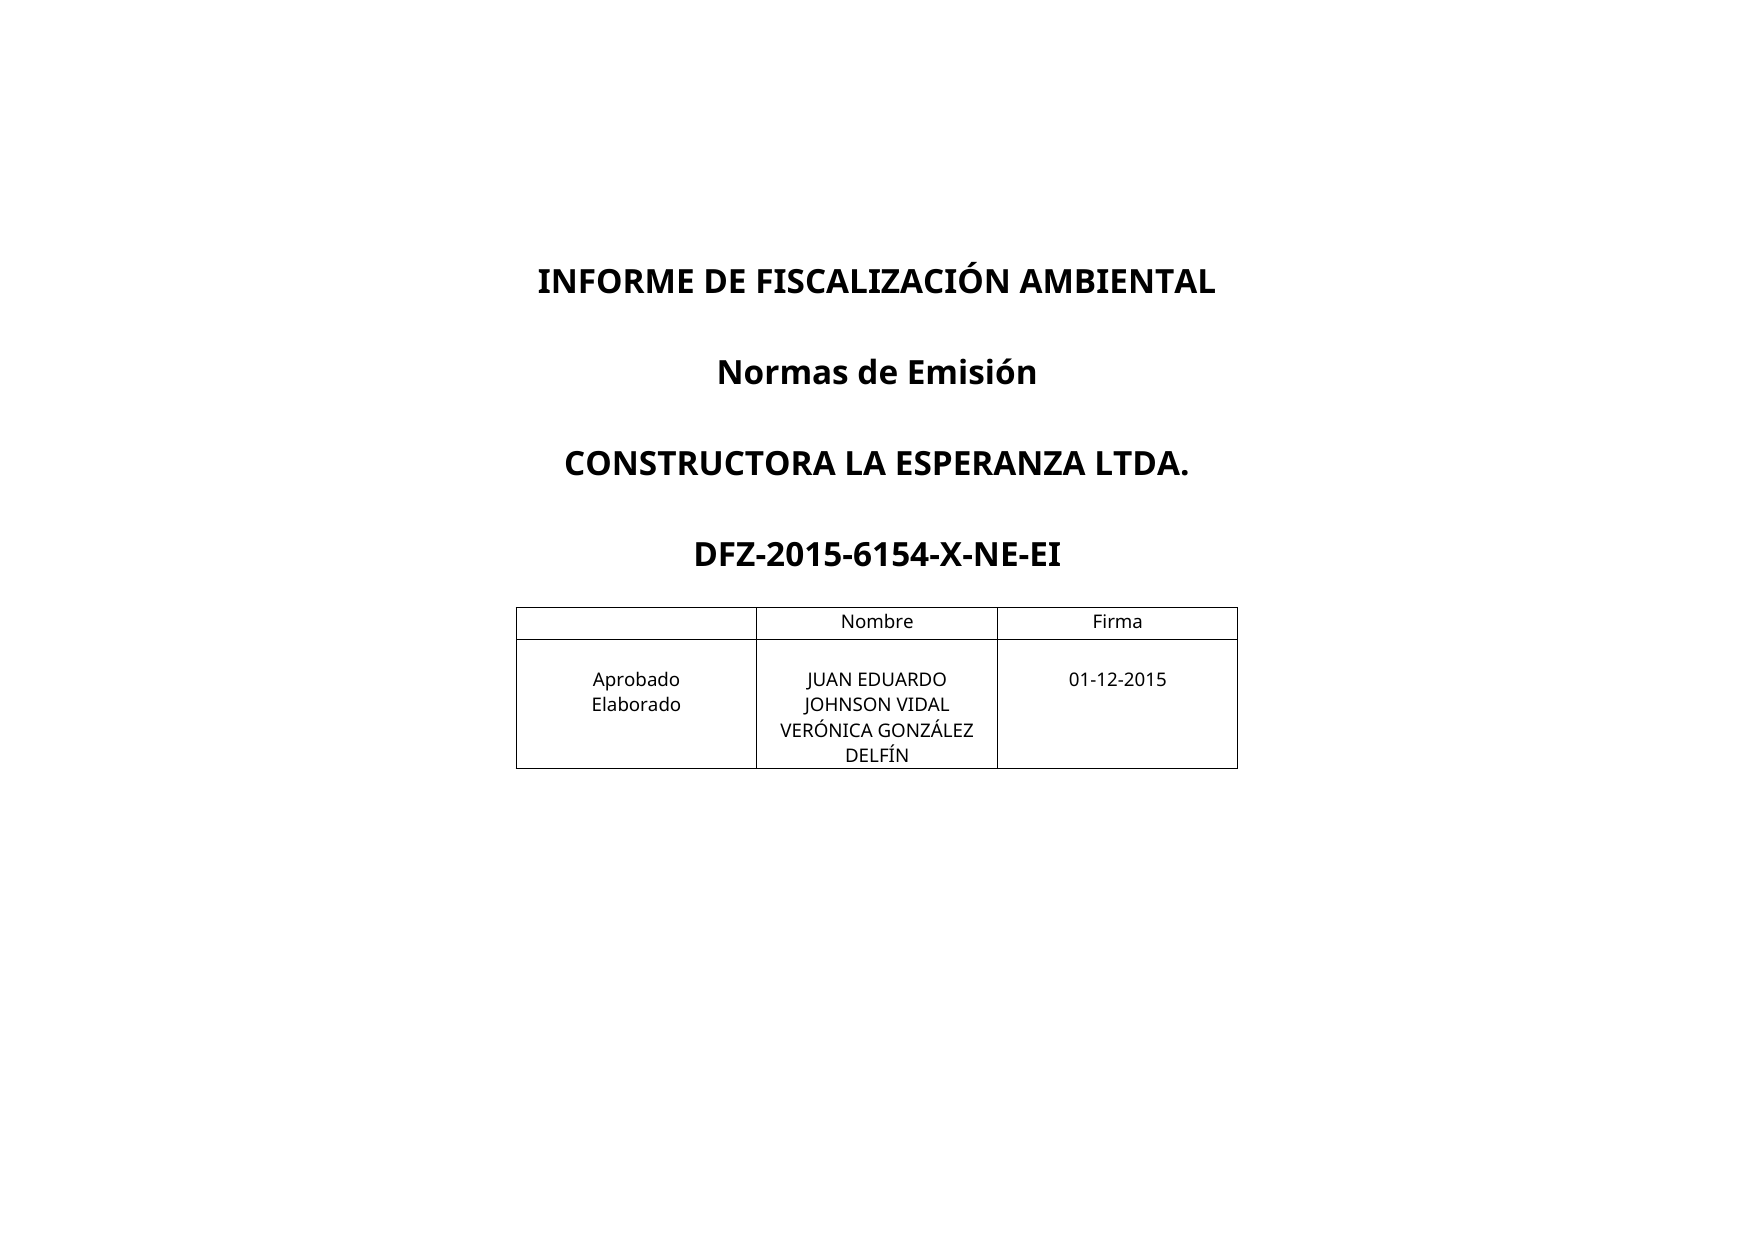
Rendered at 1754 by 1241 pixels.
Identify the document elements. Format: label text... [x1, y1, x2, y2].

table_cell 01-12-2015 [998, 640, 1237, 768]
text Normas de Emisión [150, 303, 1604, 394]
table_cell JUAN EDUARDO JOHNSON VIDAL VERÓNICA GONZÁLEZ DELFÍN [757, 640, 997, 768]
table_cell Aprobado Elaborado [517, 640, 756, 768]
table_header Nombre [757, 608, 997, 639]
text CONSTRUCTORA LA ESPERANZA LTDA. [150, 394, 1604, 485]
text INFORME DE FISCALIZACIÓN AMBIENTAL [150, 212, 1604, 303]
table_header [517, 608, 756, 639]
text DFZ-2015-6154-X-NE-EI [150, 485, 1604, 576]
table_header Firma [998, 608, 1237, 639]
